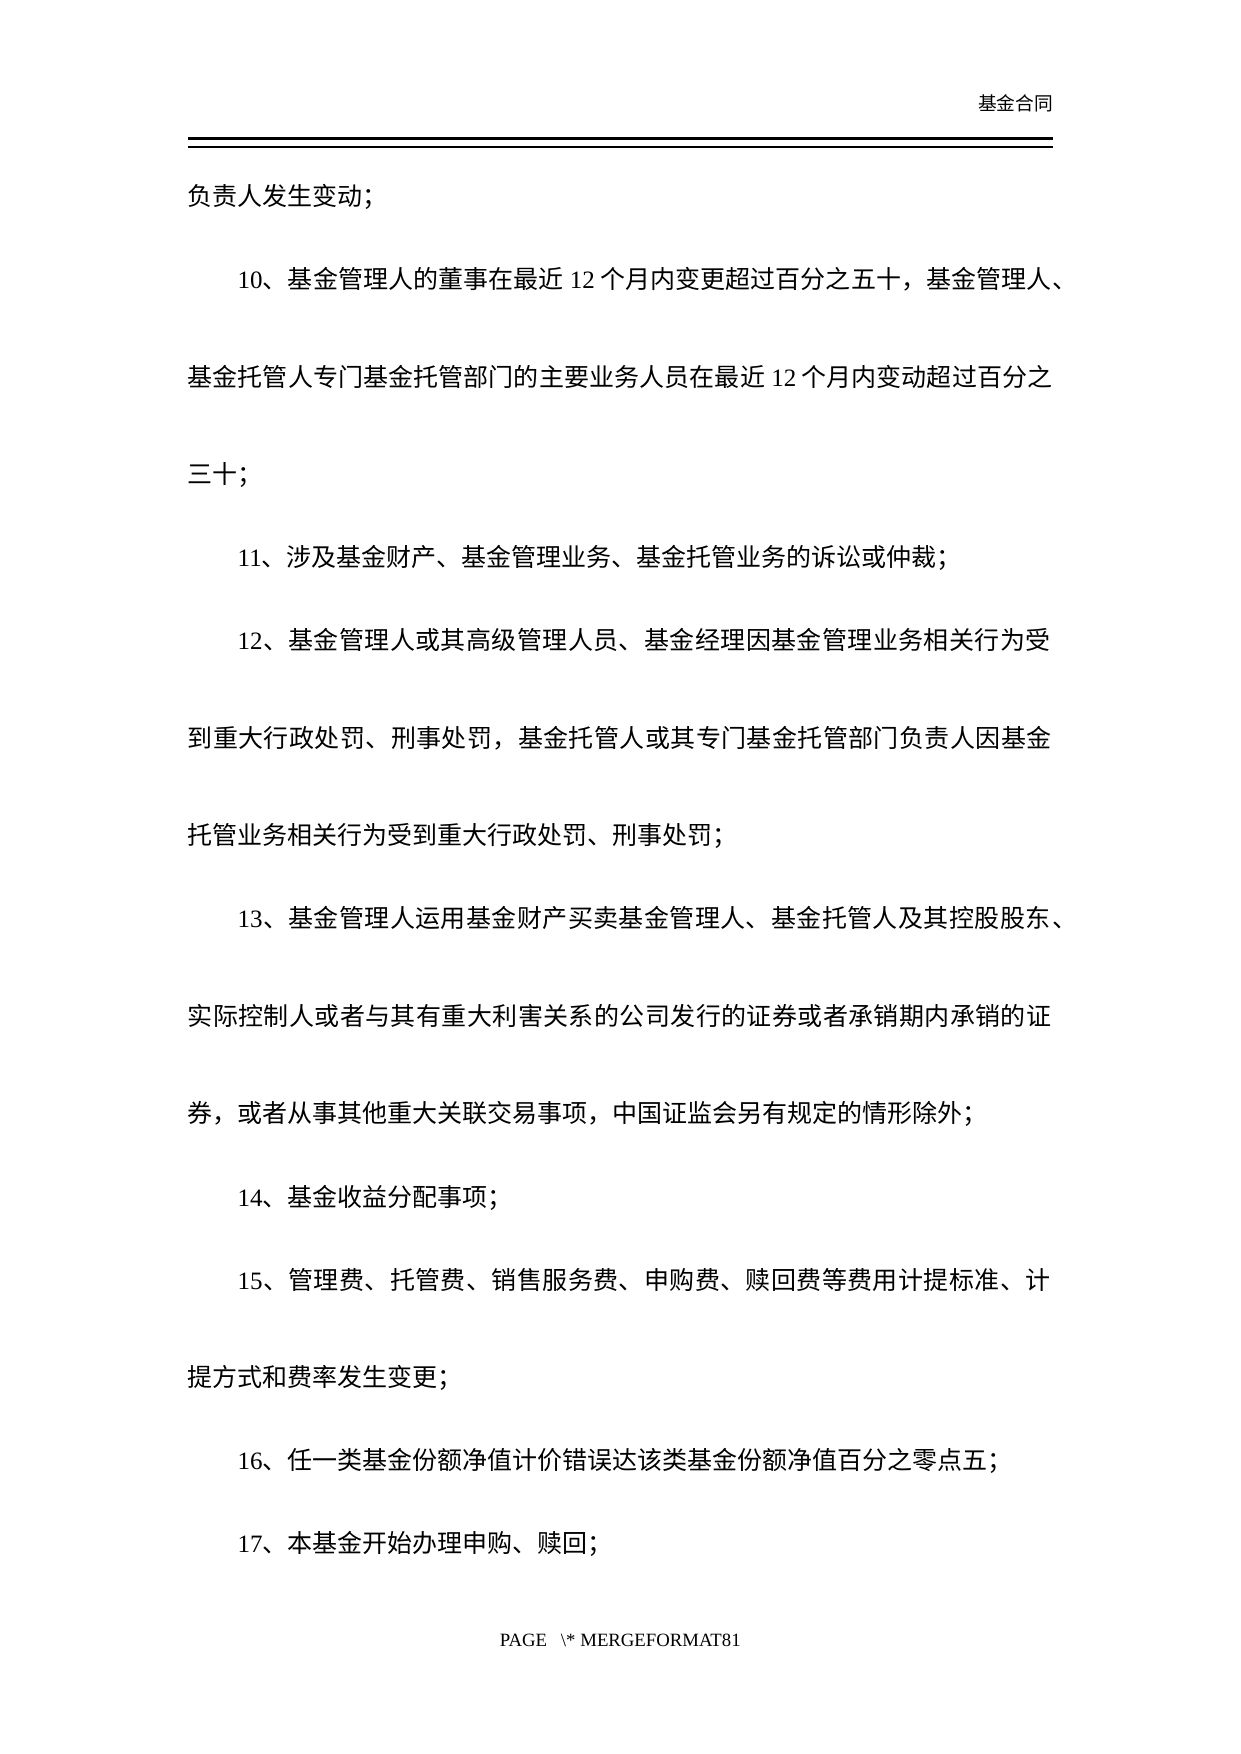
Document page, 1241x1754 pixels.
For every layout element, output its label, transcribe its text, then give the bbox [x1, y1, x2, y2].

text 11、涉及基金财产、基金管理业务、基金托管业务的诉讼或仲裁； [187, 523, 1053, 588]
text 12、基金管理人或其高级管理人员、基金经理因基金管理业务相关行为受到重大行政处罚、刑事处罚，基金托管人或其专门基金托管部门负责人因基金托管业务相关行为受到重大行政处罚、刑事处罚； [187, 606, 1053, 866]
text 15、管理费、托管费、销售服务费、申购费、赎回费等费用计提标准、计提方式和费率发生变更； [187, 1246, 1053, 1408]
text 13、基金管理人运用基金财产买卖基金管理人、基金托管人及其控股股东、实际控制人或者与其有重大利害关系的公司发行的证券或者承销期内承销的证券，或者从事其他重大关联交易事项，中国证监会另有规定的情形除外； [187, 884, 1053, 1144]
text 17、本基金开始办理申购、赎回； [187, 1509, 1053, 1574]
text 10、基金管理人的董事在最近12个月内变更超过百分之五十，基金管理人、基金托管人专门基金托管部门的主要业务人员在最近12个月内变动超过百分之三十； [187, 245, 1053, 505]
text 14、基金收益分配事项； [187, 1163, 1053, 1228]
text 16、任一类基金份额净值计价错误达该类基金份额净值百分之零点五； [187, 1426, 1053, 1491]
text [187, 162, 1053, 227]
